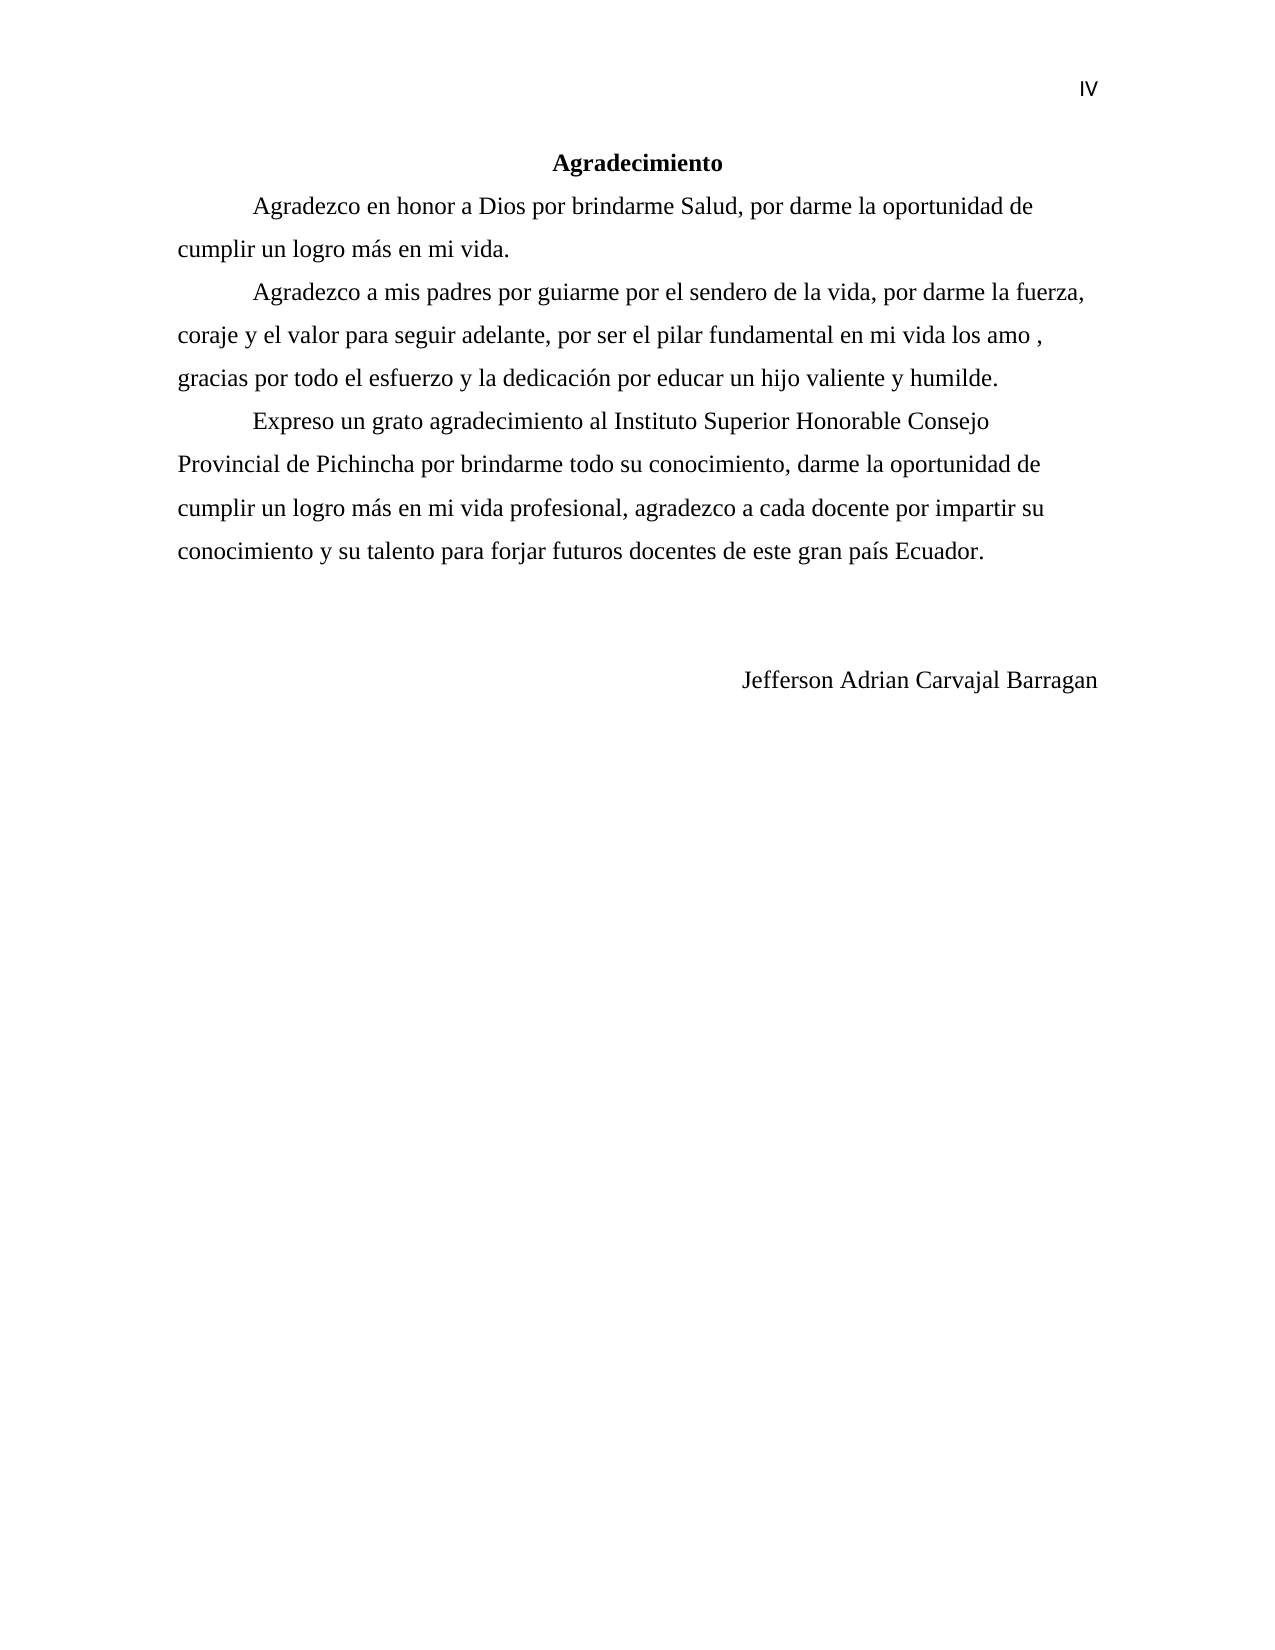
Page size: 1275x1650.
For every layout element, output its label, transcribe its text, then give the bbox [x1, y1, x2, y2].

text Agradezco en honor a Dios por brindarme Salud, por darme la oportunidad de cumplir un logro más en mi vida. [177, 191, 1098, 263]
subtitle Agradecimiento [177, 148, 1098, 176]
text Jefferson Adrian Carvajal Barragan [177, 665, 1098, 694]
text Agradezco a mis padres por guiarme por el sendero de la vida, por darme la fuerza, coraje y el valor para seguir adelante, por ser el pilar fundamental en mi vida los amo , gracias por todo el esfuerzo y la dedicación por educar un hijo valiente y humilde. [177, 277, 1098, 392]
text Expreso un grato agradecimiento al Instituto Superior Honorable Consejo Provincial de Pichincha por brindarme todo su conocimiento, darme la oportunidad de cumplir un logro más en mi vida profesional, agradezco a cada docente por impartir su conocimiento y su talento para forjar futuros docentes de este gran país Ecuador. [177, 406, 1098, 564]
